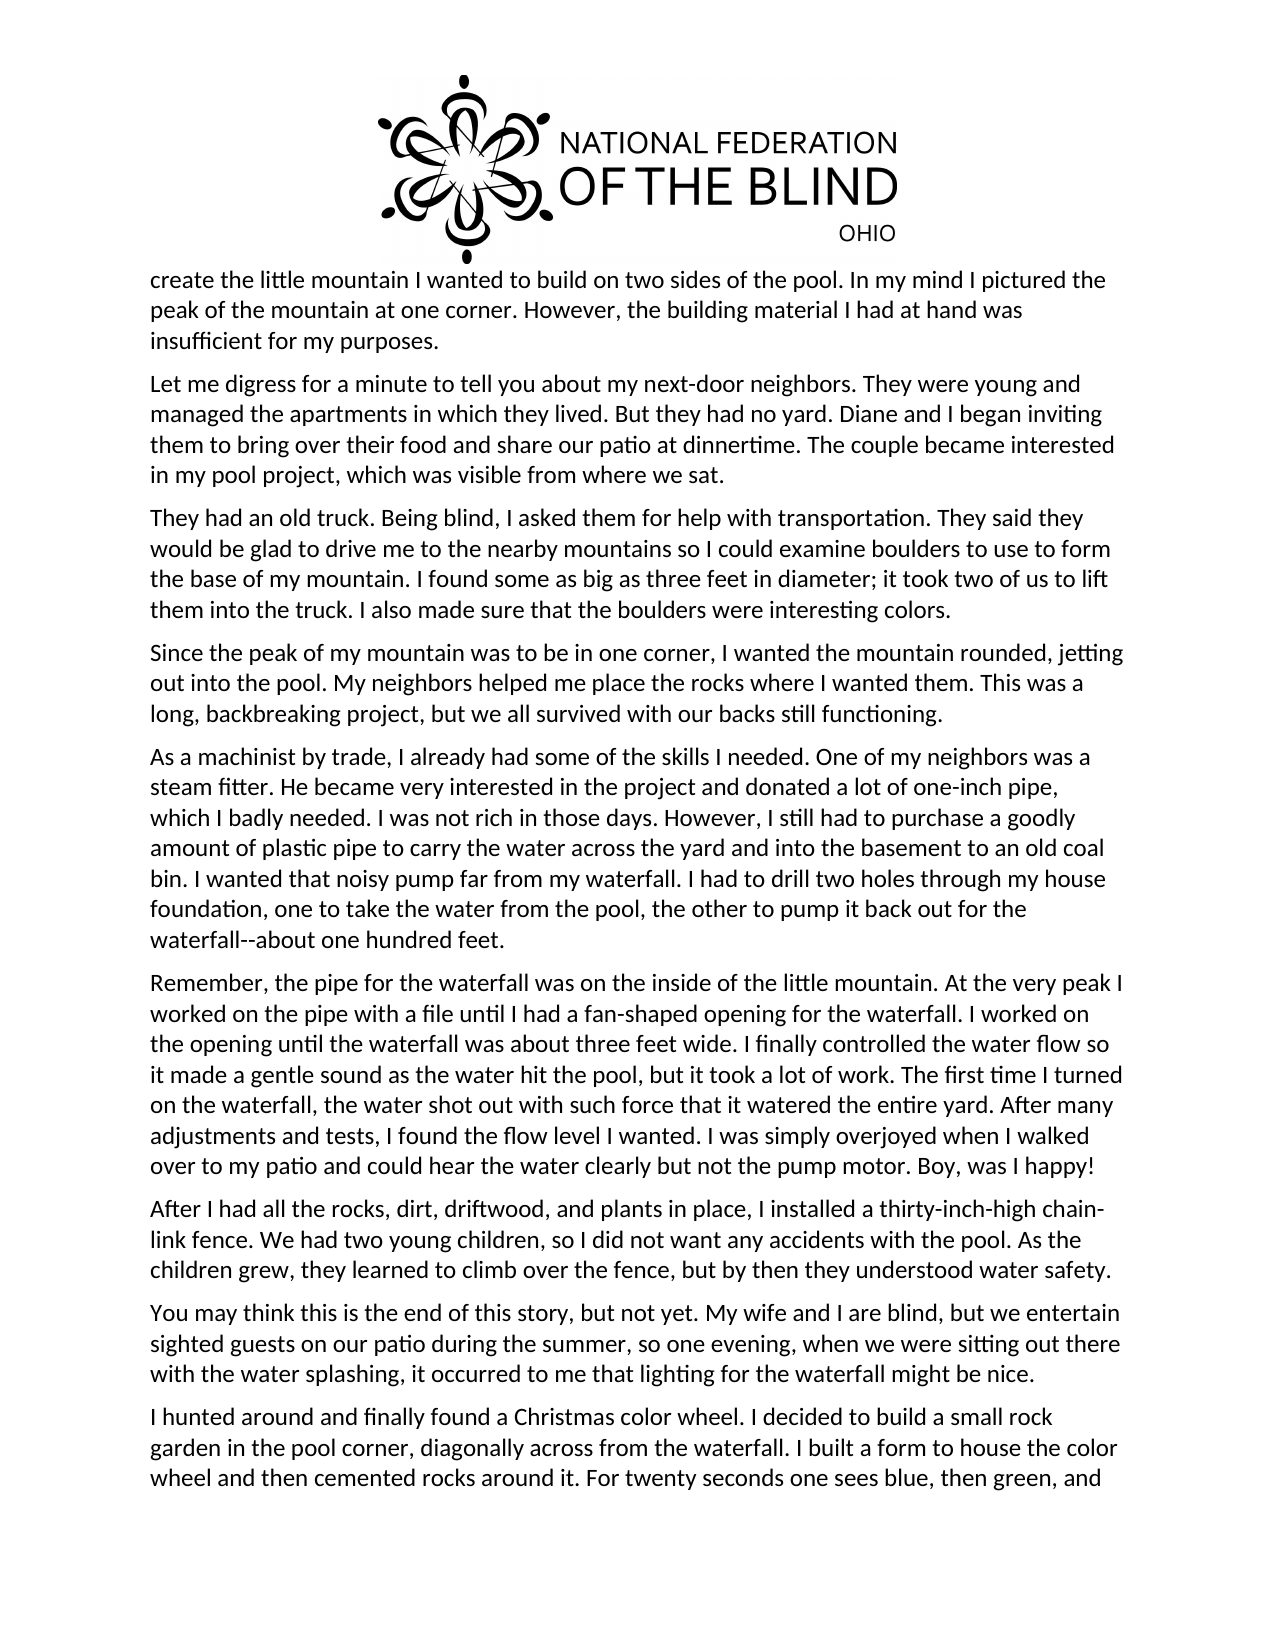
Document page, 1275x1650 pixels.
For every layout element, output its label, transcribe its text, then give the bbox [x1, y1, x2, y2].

text Let me digress for a minute to tell you about my next-door neighbors. They were young and managed the apartments in which they lived. But they had no yard. Diane and I began inviting them to bring over their food and share our patio at dinnertime. The couple became interested in my pool project, which was visible from where we sat. [150, 368, 1125, 490]
text As a machinist by trade, I already had some of the skills I needed. One of my neighbors was a steam fitter. He became very interested in the project and donated a lot of one-inch pipe, which I badly needed. I was not rich in those days. However, I still had to purchase a goodly amount of plastic pipe to carry the water across the yard and into the basement to an old coal bin. I wanted that noisy pump far from my waterfall. I had to drill two holes through my house foundation, one to take the water from the pool, the other to pump it back out for the waterfall--about one hundred feet. [150, 741, 1125, 955]
text They had an old truck. Being blind, I asked them for help with transportation. They said they would be glad to drive me to the nearby mountains so I could examine boulders to use to form the base of my mountain. I found some as big as three feet in diameter; it took two of us to lift them into the truck. I also made sure that the boulders were interesting colors. [150, 502, 1125, 624]
text Since the peak of my mountain was to be in one corner, I wanted the mountain rounded, jetting out into the pool. My neighbors helped me place the rocks where I wanted them. This was a long, backbreaking project, but we all survived with our backs still functioning. [150, 637, 1125, 728]
text Remember, the pipe for the waterfall was on the inside of the little mountain. At the very peak I worked on the pipe with a file until I had a fan-shaped opening for the waterfall. I worked on the opening until the waterfall was about three feet wide. I finally controlled the water flow so it made a gentle sound as the water hit the pool, but it took a lot of work. The first time I turned on the waterfall, the water shot out with such force that it watered the entire yard. After many adjustments and tests, I found the flow level I wanted. I was simply overjoyed when I walked over to my patio and could hear the water clearly but not the pump motor. Boy, was I happy! [150, 967, 1125, 1181]
picture [378, 75, 897, 264]
text You may think this is the end of this story, but not yet. My wife and I are blind, but we entertain sighted guests on our patio during the summer, so one evening, when we were sitting out there with the water splashing, it occurred to me that lighting for the waterfall might be nice. [150, 1297, 1125, 1389]
text After I had all the rocks, dirt, driftwood, and plants in place, I installed a thirty-inch-high chain-link fence. We had two young children, so I did not want any accidents with the pool. As the children grew, they learned to climb over the fence, but by then they understood water safety. [150, 1193, 1125, 1285]
